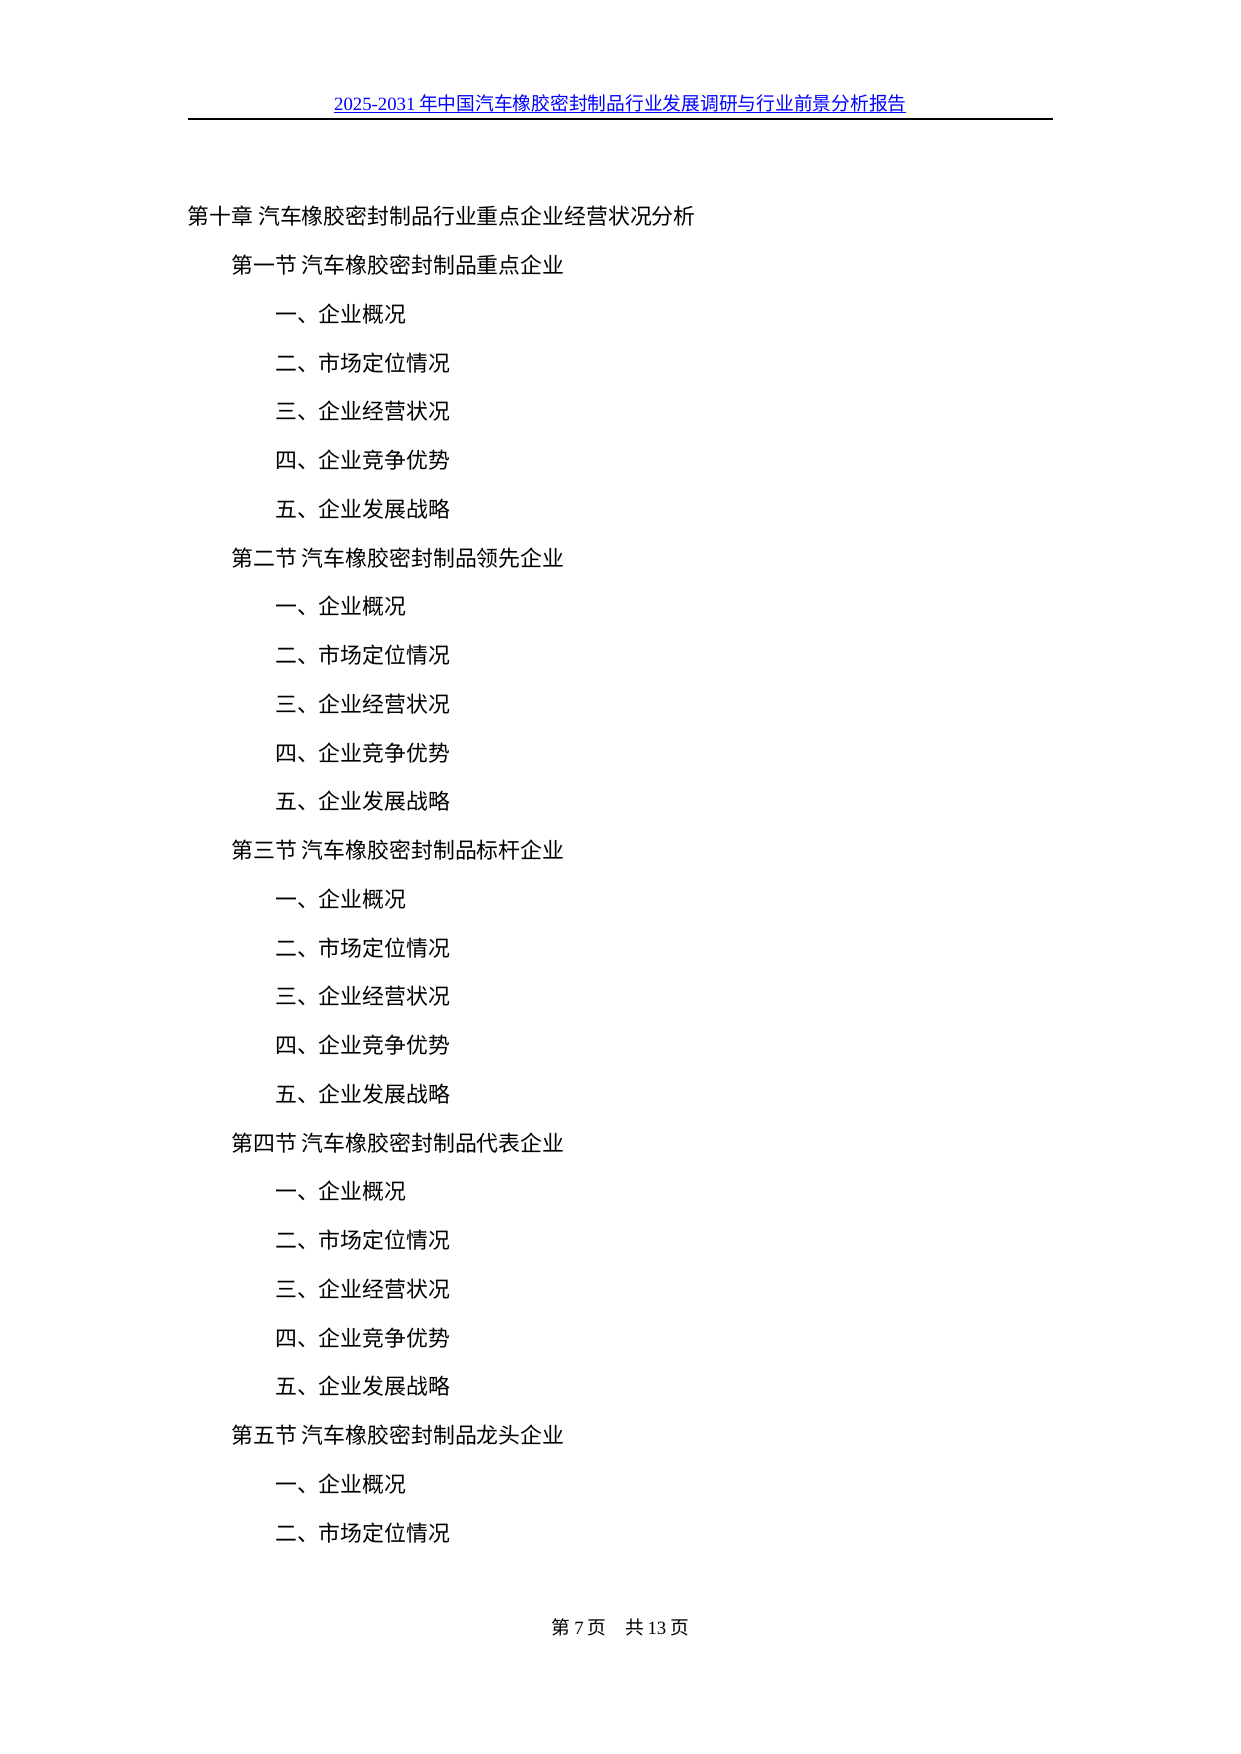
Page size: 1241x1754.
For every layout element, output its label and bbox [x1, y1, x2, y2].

text [187, 150, 1053, 1548]
